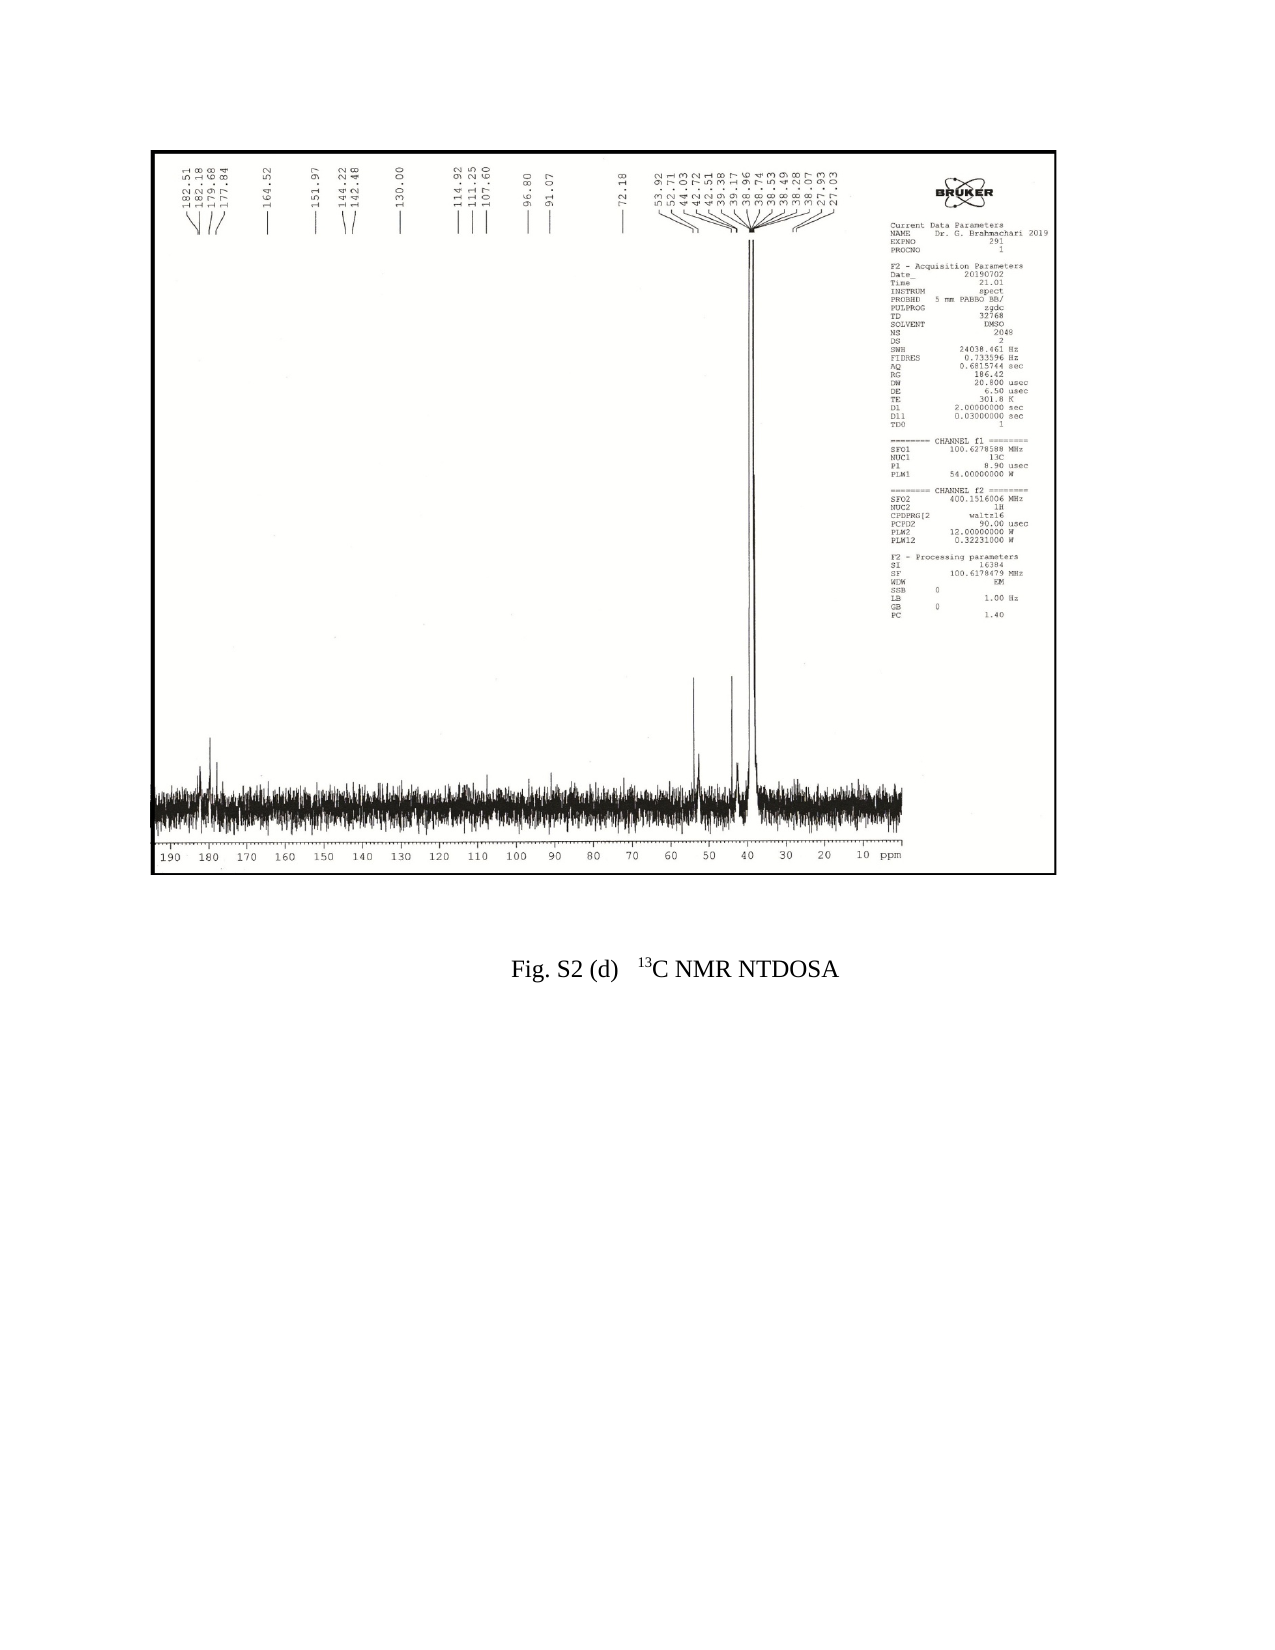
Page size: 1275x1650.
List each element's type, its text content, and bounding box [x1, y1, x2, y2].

picture [150, 150, 1057, 875]
text Fig. S2 (d) 13C NMR NTDOSA [150, 954, 1125, 983]
